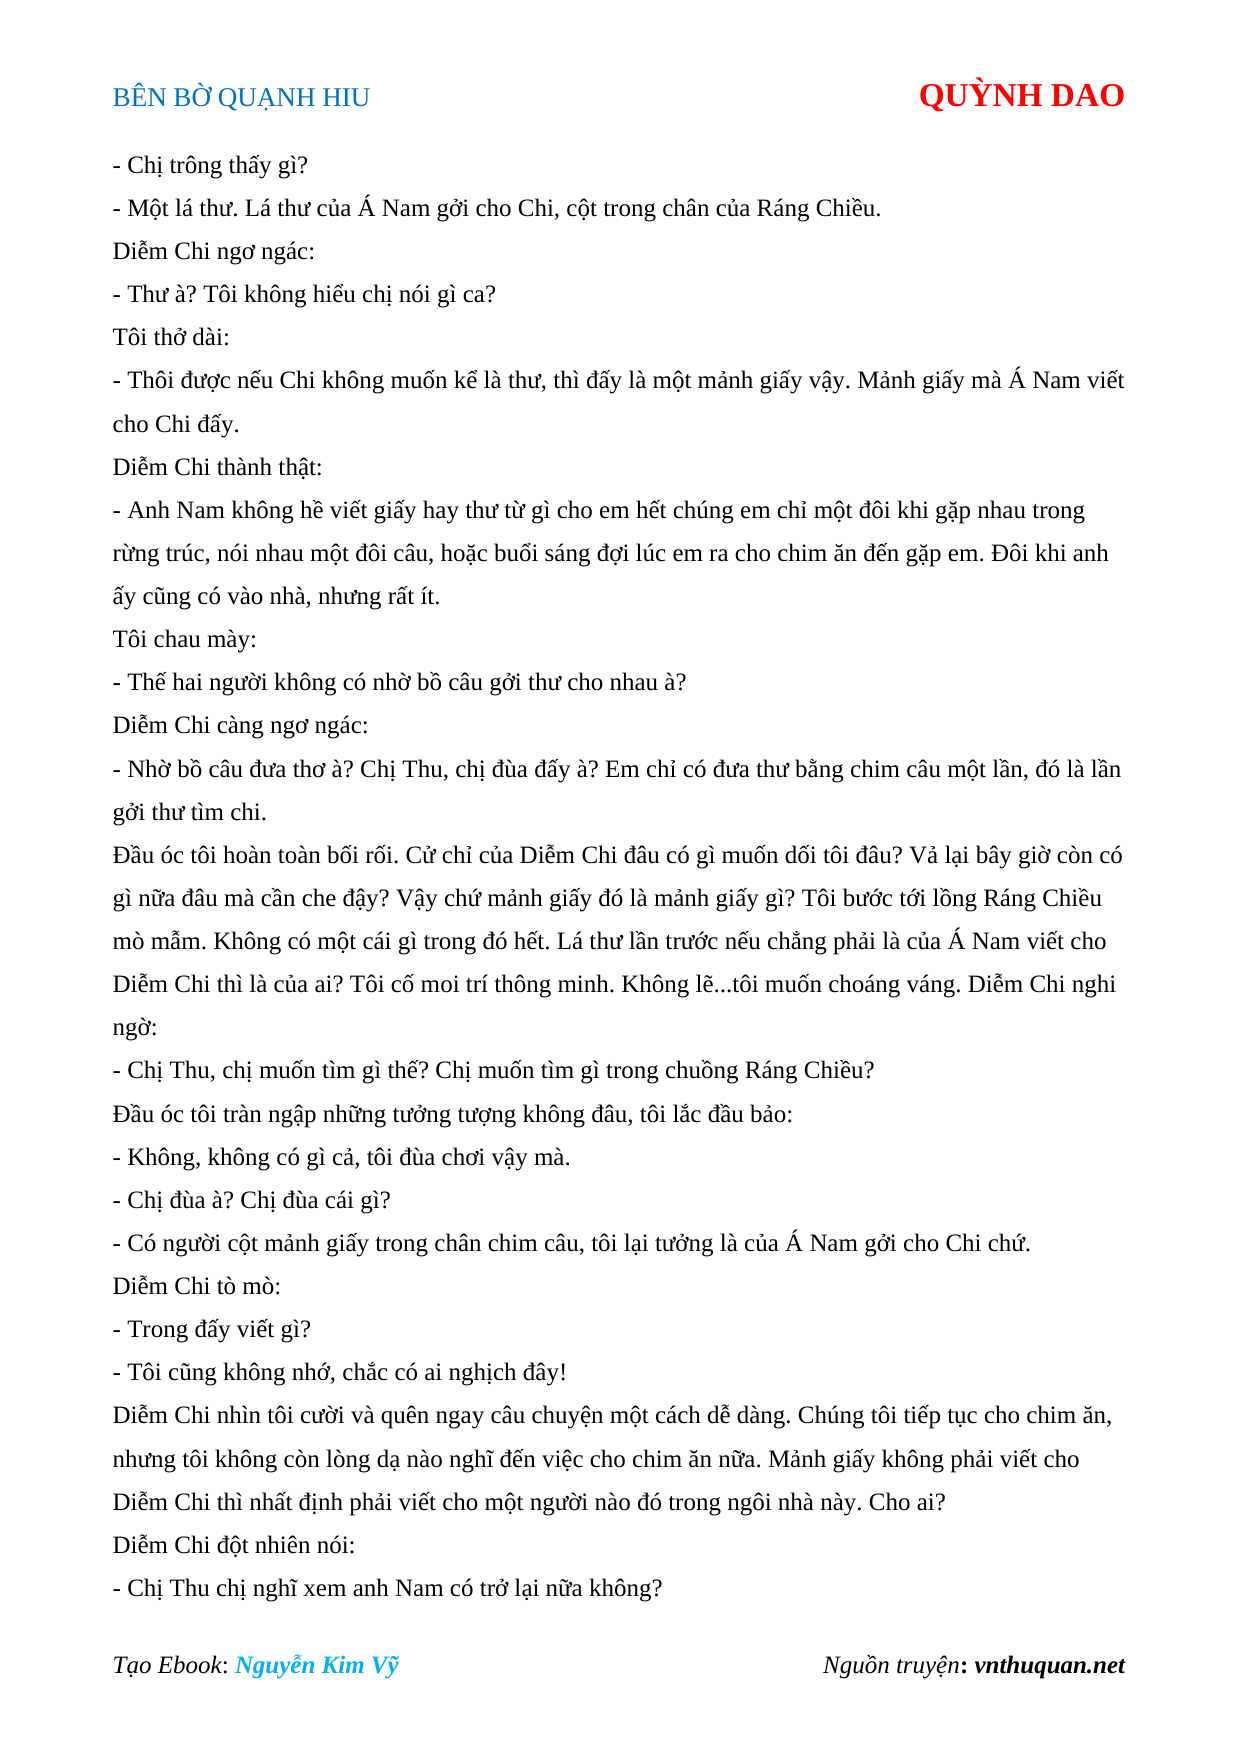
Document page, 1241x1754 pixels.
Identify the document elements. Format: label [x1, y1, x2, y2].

text [112, 150, 1128, 1602]
